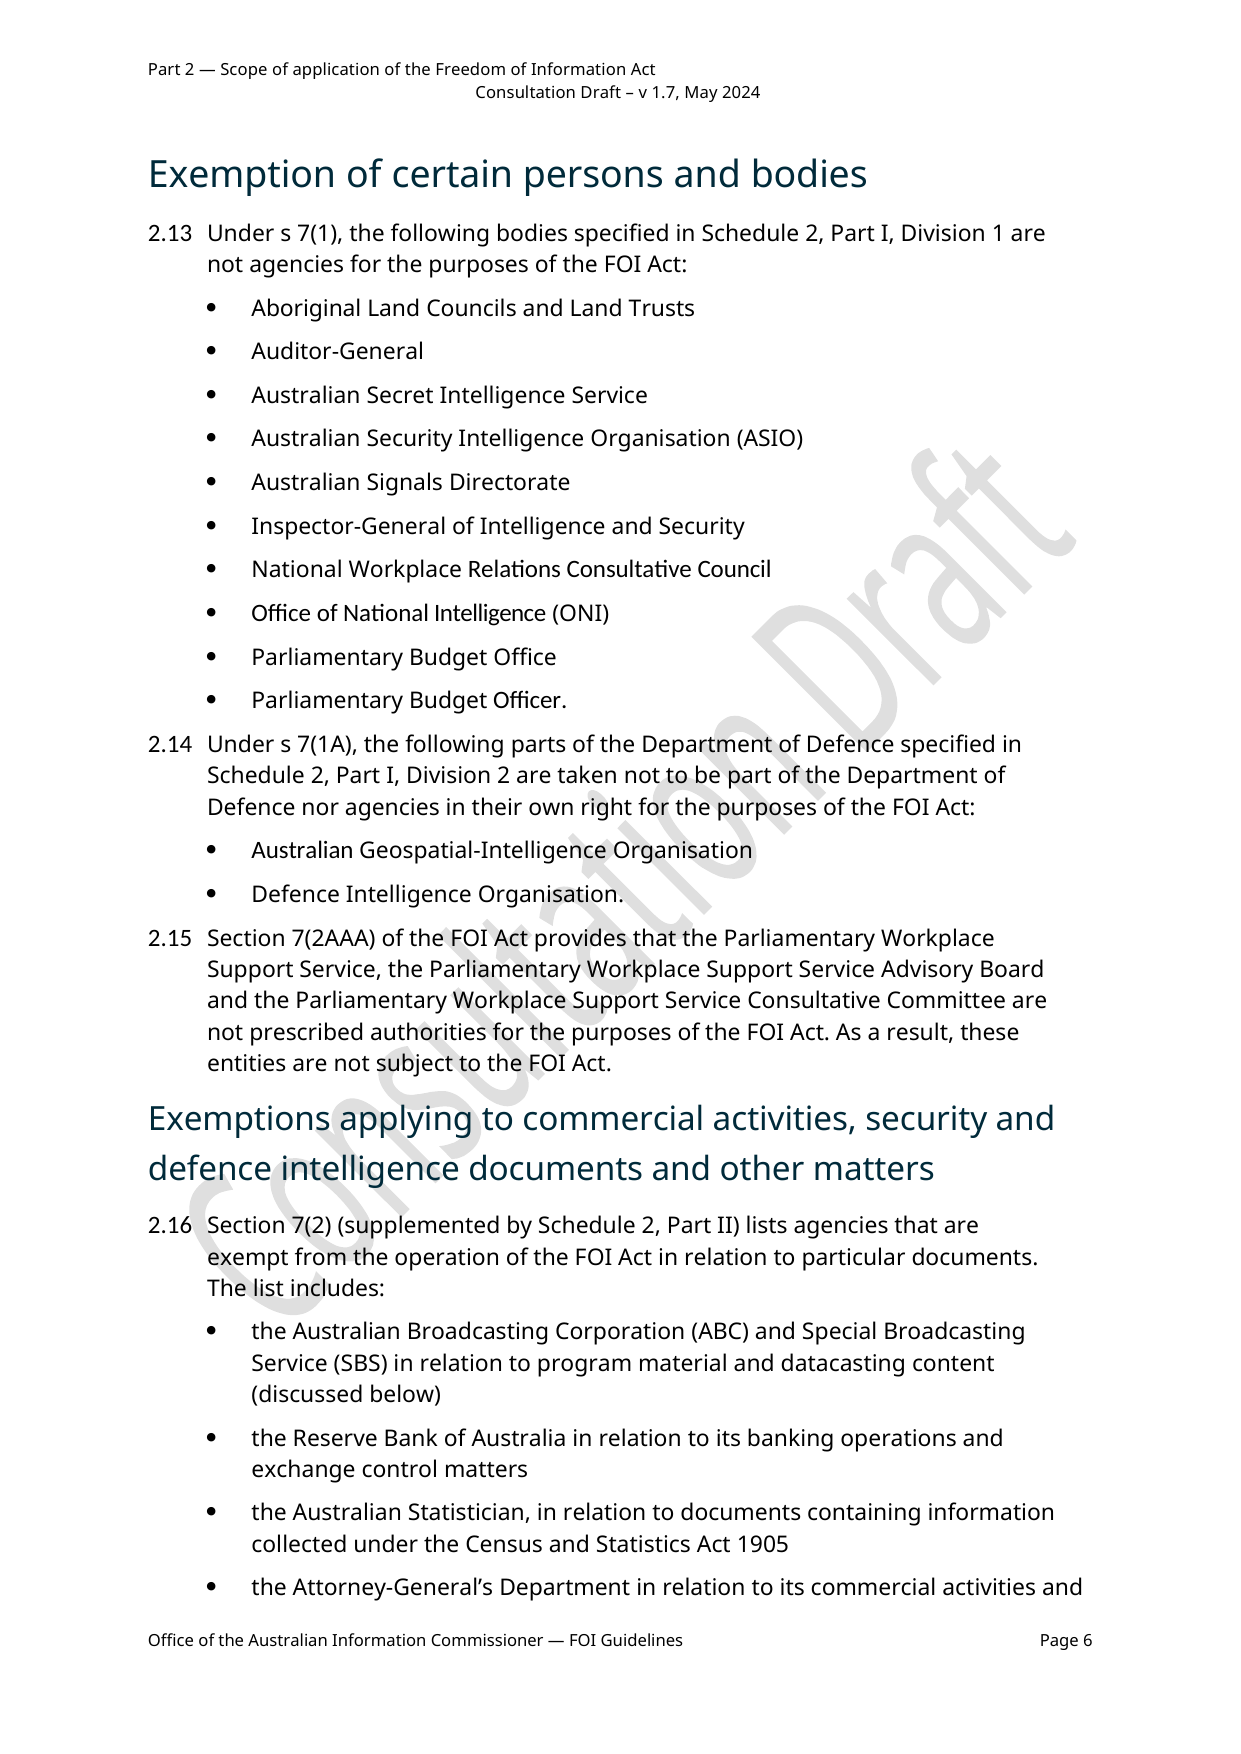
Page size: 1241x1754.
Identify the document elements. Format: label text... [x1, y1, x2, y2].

list Section 7(2AAA) of the FOI Act provides that the Parliamentary Workplace Support Service, the Parliamentary Workplace Support Service Advisory Board and the Parliamentary Workplace Support Service Consultative Committee are not prescribed authorities for the purposes of the FOI Act. As a result, these entities are not subject to the FOI Act. [148, 922, 1052, 1078]
list Under s 7(1A), the following parts of the Department of Defence specified in Schedule 2, Part I, Division 2 are taken not to be part of the Department of Defence nor agencies in their own right for the purposes of the FOI Act: [148, 728, 1052, 822]
list Australian Secret Intelligence Service [207, 379, 1092, 410]
list Defence Intelligence Organisation. [207, 878, 1092, 909]
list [207, 1571, 1092, 1602]
list Under s 7(1), the following bodies specified in Schedule 2, Part I, Division 1 are not agencies for the purposes of the FOI Act: [148, 216, 1052, 279]
list Australian Geospatial-Intelligence Organisation [207, 834, 1092, 866]
subtitle Exemption of certain persons and bodies [148, 148, 1064, 198]
list Australian Signals Directorate [207, 466, 1092, 497]
list Australian Security Intelligence Organisation (ASIO) [207, 422, 1092, 454]
list National Workplace Relations Consultative Council [207, 553, 1092, 584]
list Parliamentary Budget Office [207, 641, 1092, 672]
subtitle Exemptions applying to commercial activities, security and defence intelligence documents and other matters [148, 1090, 1092, 1190]
list Auditor-General [207, 335, 1092, 366]
list the Australian Statistician, in relation to documents containing information collected under the Census and Statistics Act 1905 [207, 1496, 1092, 1559]
list the Australian Broadcasting Corporation (ABC) and Special Broadcasting Service (SBS) in relation to program material and datacasting content (discussed below) [207, 1315, 1092, 1409]
list Office of National Intelligence (ONI) [207, 597, 1092, 628]
list Section 7(2) (supplemented by Schedule 2, Part II) lists agencies that are exempt from the operation of the FOI Act in relation to particular documents. The list includes: [148, 1209, 1052, 1303]
list Parliamentary Budget Officer. [207, 684, 1092, 716]
list Inspector-General of Intelligence and Security [207, 510, 1092, 541]
list the Reserve Bank of Australia in relation to its banking operations and exchange control matters [207, 1421, 1092, 1484]
list Aboriginal Land Councils and Land Trusts [207, 291, 1092, 323]
